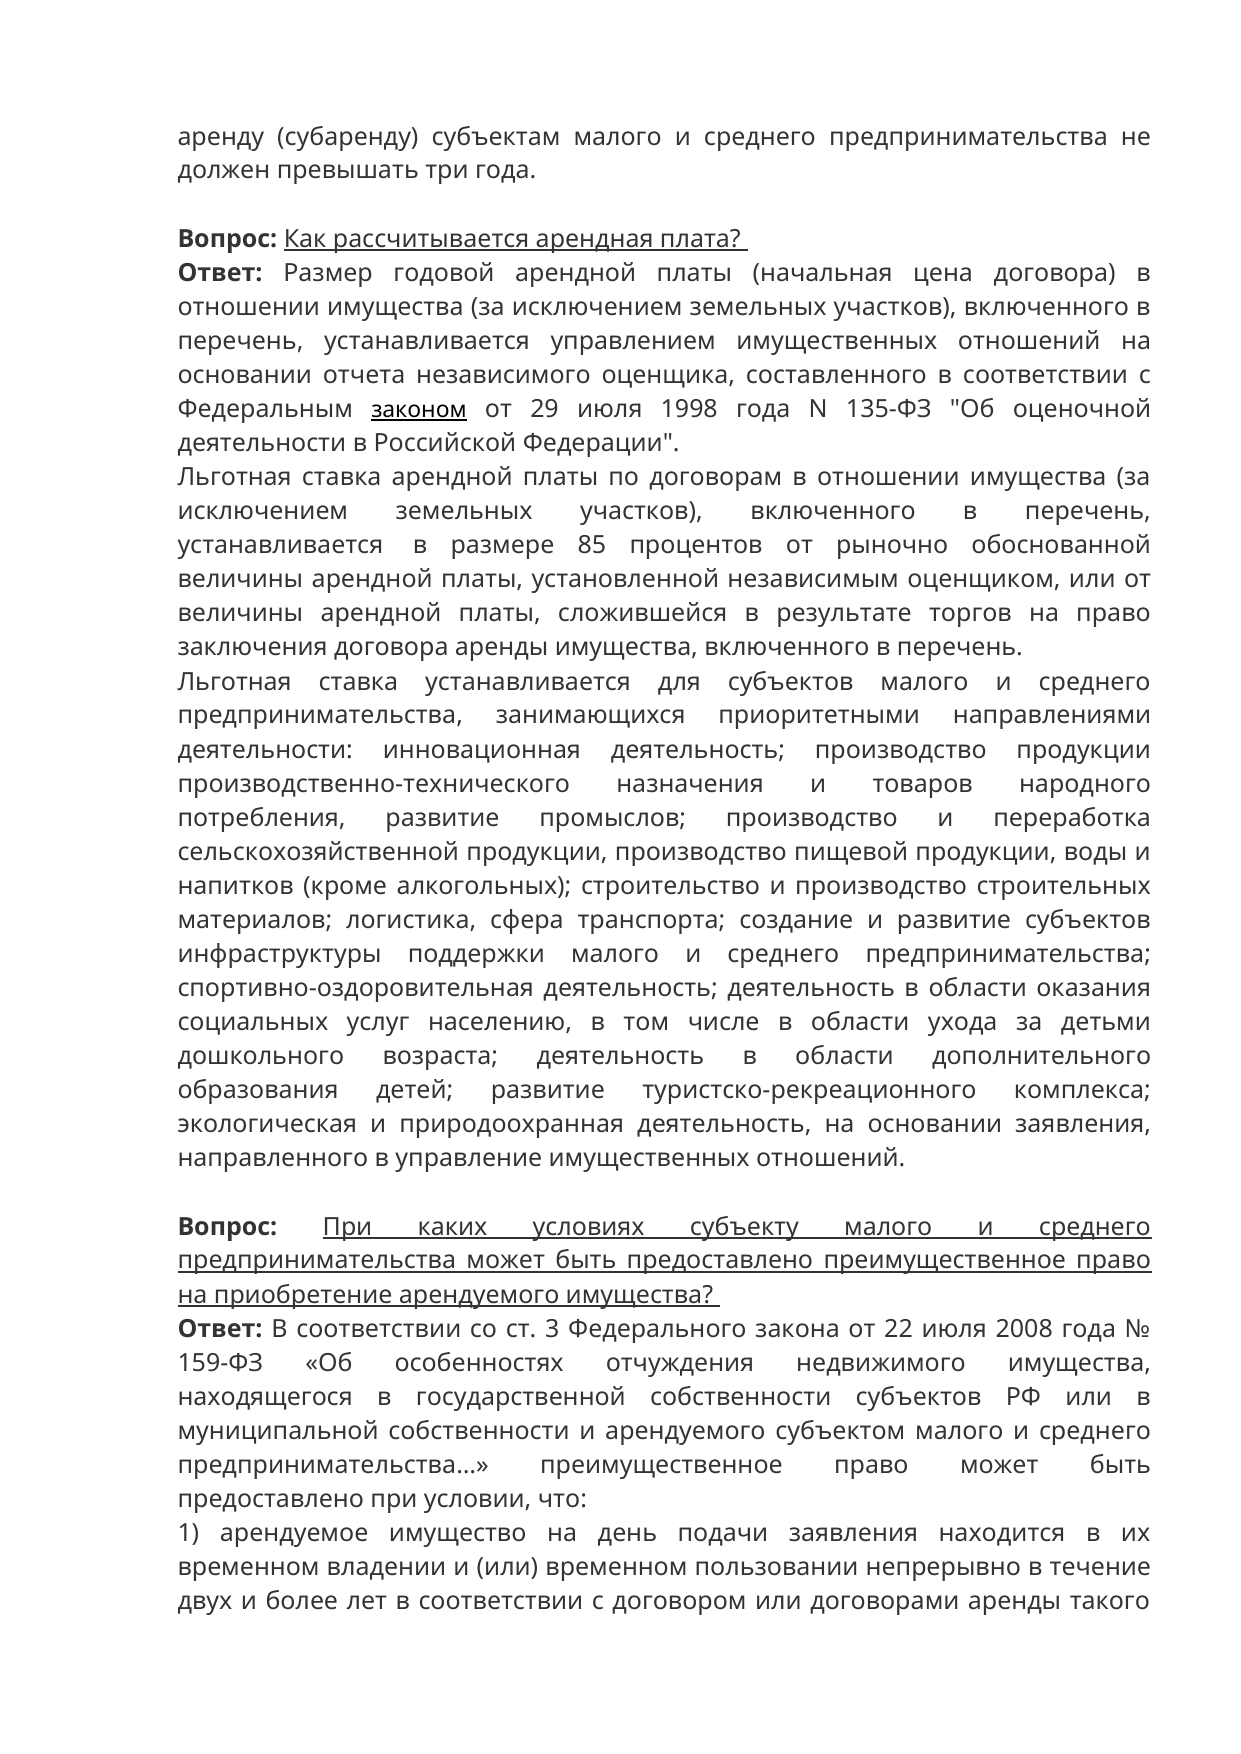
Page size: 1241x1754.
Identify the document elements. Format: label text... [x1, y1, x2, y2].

text Вопрос: При каких условиях субъекту малого и среднего предпринимательства может быть предоставлено преимущественное право на приобретение арендуемого имущества? [177, 1208, 1152, 1271]
text Ответ: Размер годовой арендной платы (начальная цена договора) в отношении имущества (за исключением земельных участков), включенного в перечень, устанавливается управлением имущественных отношений на основании отчета независимого оценщика, составленного в соответствии с Федеральным законом от 29 июля 1998 года N 135-ФЗ "Об оценочной деятельности в Российской Федерации". [177, 254, 1152, 459]
text Вопрос: При каких условиях субъекту малого и среднего предпринимательства может быть предоставлено преимущественное право на приобретение арендуемого имущества? [177, 1272, 1152, 1310]
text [177, 118, 1152, 186]
text Льготная ставка устанавливается для субъектов малого и среднего предпринимательства, занимающихся приоритетными направлениями деятельности: инновационная деятельность; производство продукции производственно-технического назначения и товаров народного потребления, развитие промыслов; производство и переработка сельскохозяйственной продукции, производство пищевой продукции, воды и напитков (кроме алкогольных); строительство и производство строительных материалов; логистика, сфера транспорта; создание и развитие субъектов инфраструктуры поддержки малого и среднего предпринимательства; спортивно-оздоровительная деятельность; деятельность в области оказания социальных услуг населению, в том числе в области ухода за детьми дошкольного возраста; деятельность в области дополнительного образования детей; развитие туристско-рекреационного комплекса; экологическая и природоохранная деятельность, на основании заявления, направленного в управление имущественных отношений. [177, 663, 1152, 1174]
text Ответ: В соответствии со ст. 3 Федерального закона от 22 июля 2008 года № 159-ФЗ «Об особенностях отчуждения недвижимого имущества, находящегося в государственной собственности субъектов РФ или в муниципальной собственности и арендуемого субъектом малого и среднего предпринимательства…» преимущественное право может быть предоставлено при условии, что: [177, 1310, 1152, 1515]
text Льготная ставка арендной платы по договорам в отношении имущества (за исключением земельных участков), включенного в перечень, устанавливается в размере 85 процентов от рыночно обоснованной величины арендной платы, установленной независимым оценщиком, или от величины арендной платы, сложившейся в результате торгов на право заключения договора аренды имущества, включенного в перечень. [177, 459, 1152, 663]
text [177, 1515, 1152, 1617]
text Вопрос: Как рассчитывается арендная плата? [177, 220, 1152, 254]
